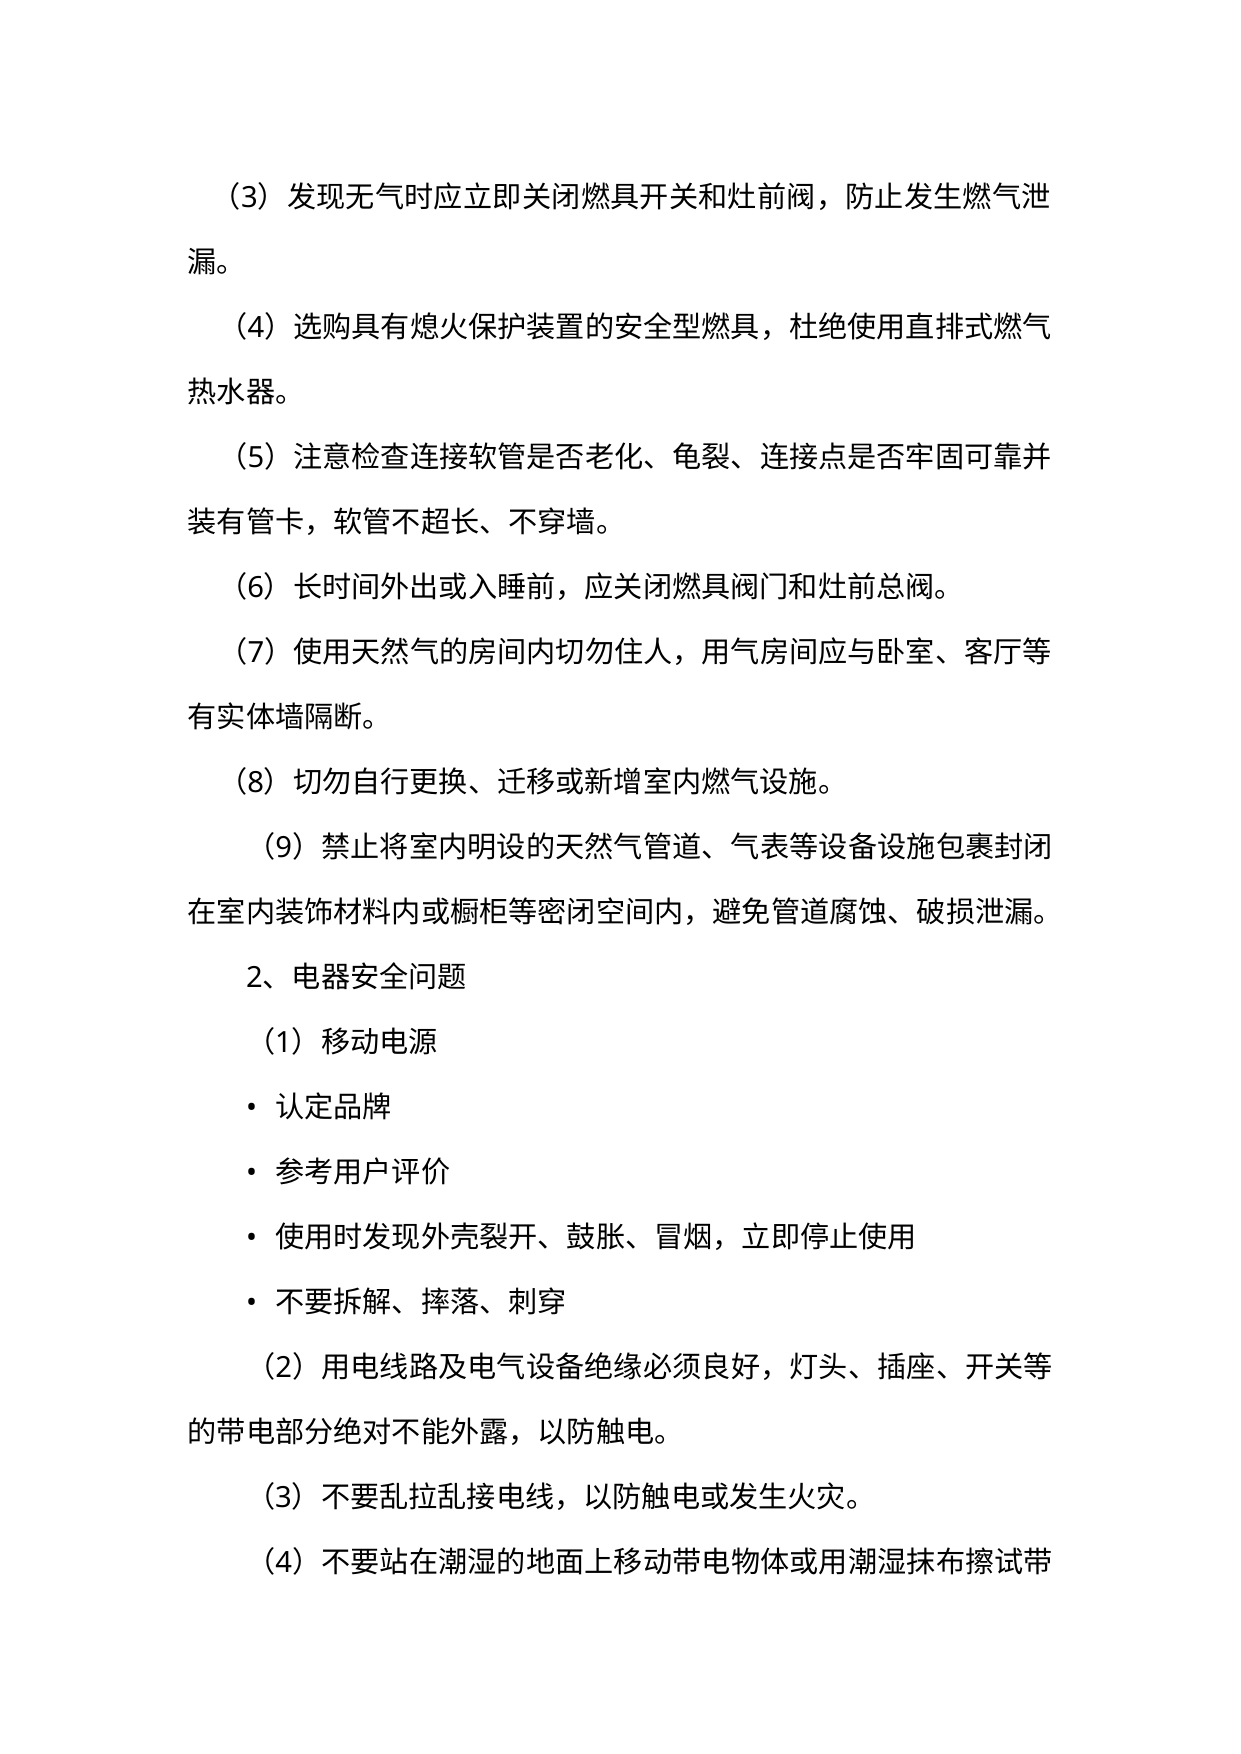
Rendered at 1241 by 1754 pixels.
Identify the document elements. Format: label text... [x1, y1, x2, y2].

text （5）注意检查连接软管是否老化、龟裂、连接点是否牢固可靠并装有管卡，软管不超长、不穿墙。 [187, 422, 1053, 552]
text （3）不要乱拉乱接电线，以防触电或发生火灾。 [187, 1462, 1053, 1527]
text （6）长时间外出或入睡前，应关闭燃具阀门和灶前总阀。 [187, 552, 1053, 617]
text • 使用时发现外壳裂开、鼓胀、冒烟，立即停止使用 [187, 1202, 1053, 1267]
text （3）发现无气时应立即关闭燃具开关和灶前阀，防止发生燃气泄漏。 [187, 162, 1053, 292]
text （2）用电线路及电气设备绝缘必须良好，灯头、插座、开关等的带电部分绝对不能外露，以防触电。 [187, 1332, 1053, 1462]
text • 参考用户评价 [187, 1137, 1053, 1202]
text （8）切勿自行更换、迁移或新增室内燃气设施。 [187, 747, 1053, 812]
text • 不要拆解、摔落、刺穿 [187, 1267, 1053, 1332]
text （7）使用天然气的房间内切勿住人，用气房间应与卧室、客厅等有实体墙隔断。 [187, 617, 1053, 747]
text 2、电器安全问题 [187, 942, 1053, 1007]
text （1）移动电源 [187, 1007, 1053, 1072]
text （4）选购具有熄火保护装置的安全型燃具，杜绝使用直排式燃气热水器。 [187, 292, 1053, 422]
text • 认定品牌 [187, 1072, 1053, 1137]
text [187, 1527, 1053, 1592]
text （9）禁止将室内明设的天然气管道、气表等设备设施包裹封闭在室内装饰材料内或橱柜等密闭空间内，避免管道腐蚀、破损泄漏。 [187, 812, 1053, 942]
